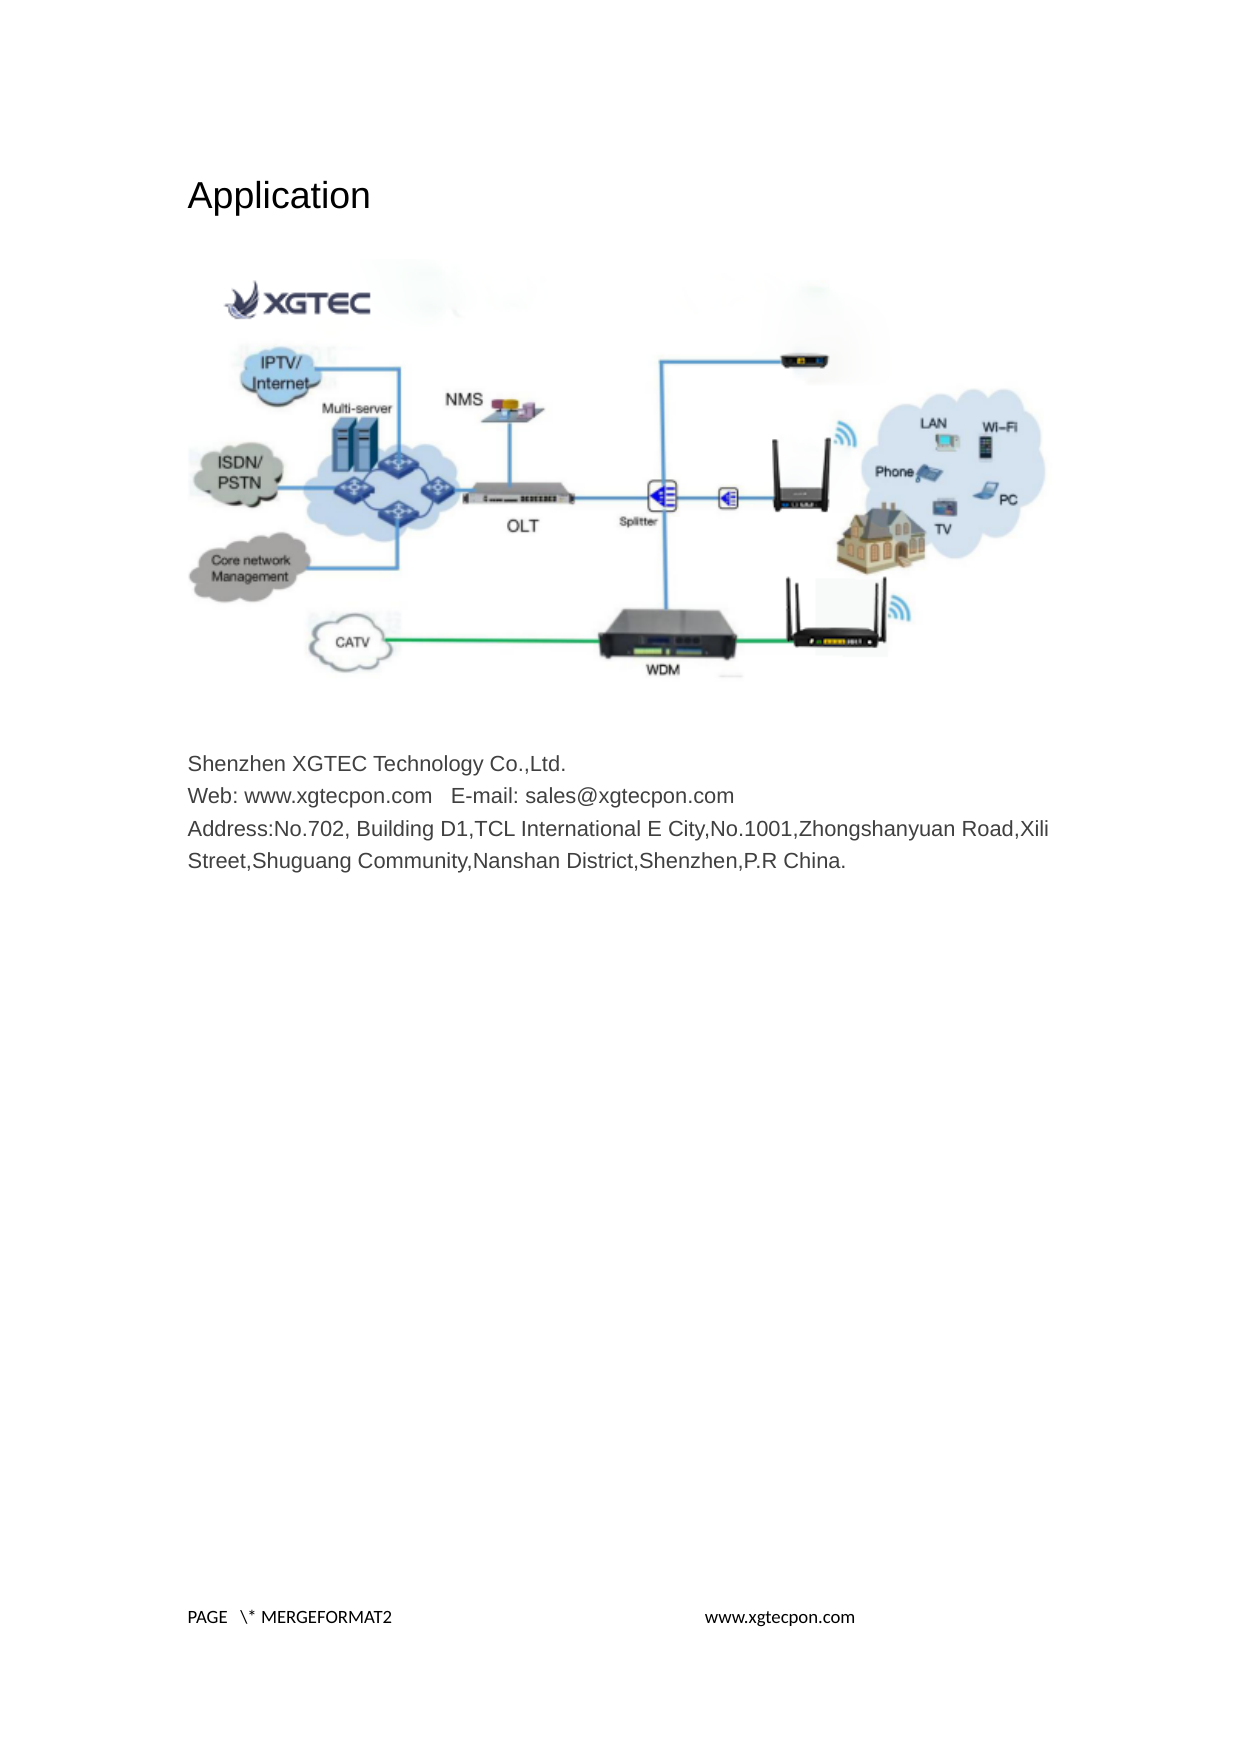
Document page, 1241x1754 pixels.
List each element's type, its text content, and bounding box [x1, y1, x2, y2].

text Address:No.702, Building D1,TCL International E City,No.1001,Zhongshanyuan Road,Xili Street,Shuguang Community,Nanshan District,Shenzhen,P.R China. [187, 812, 1053, 877]
text Web: www.xgtecpon.com E-mail: sales@xgtecpon.com [187, 779, 1053, 812]
text Shenzhen XGTEC Technology Co.,Ltd. [187, 747, 1053, 779]
text Application [187, 162, 1053, 227]
picture [187, 259, 1053, 682]
